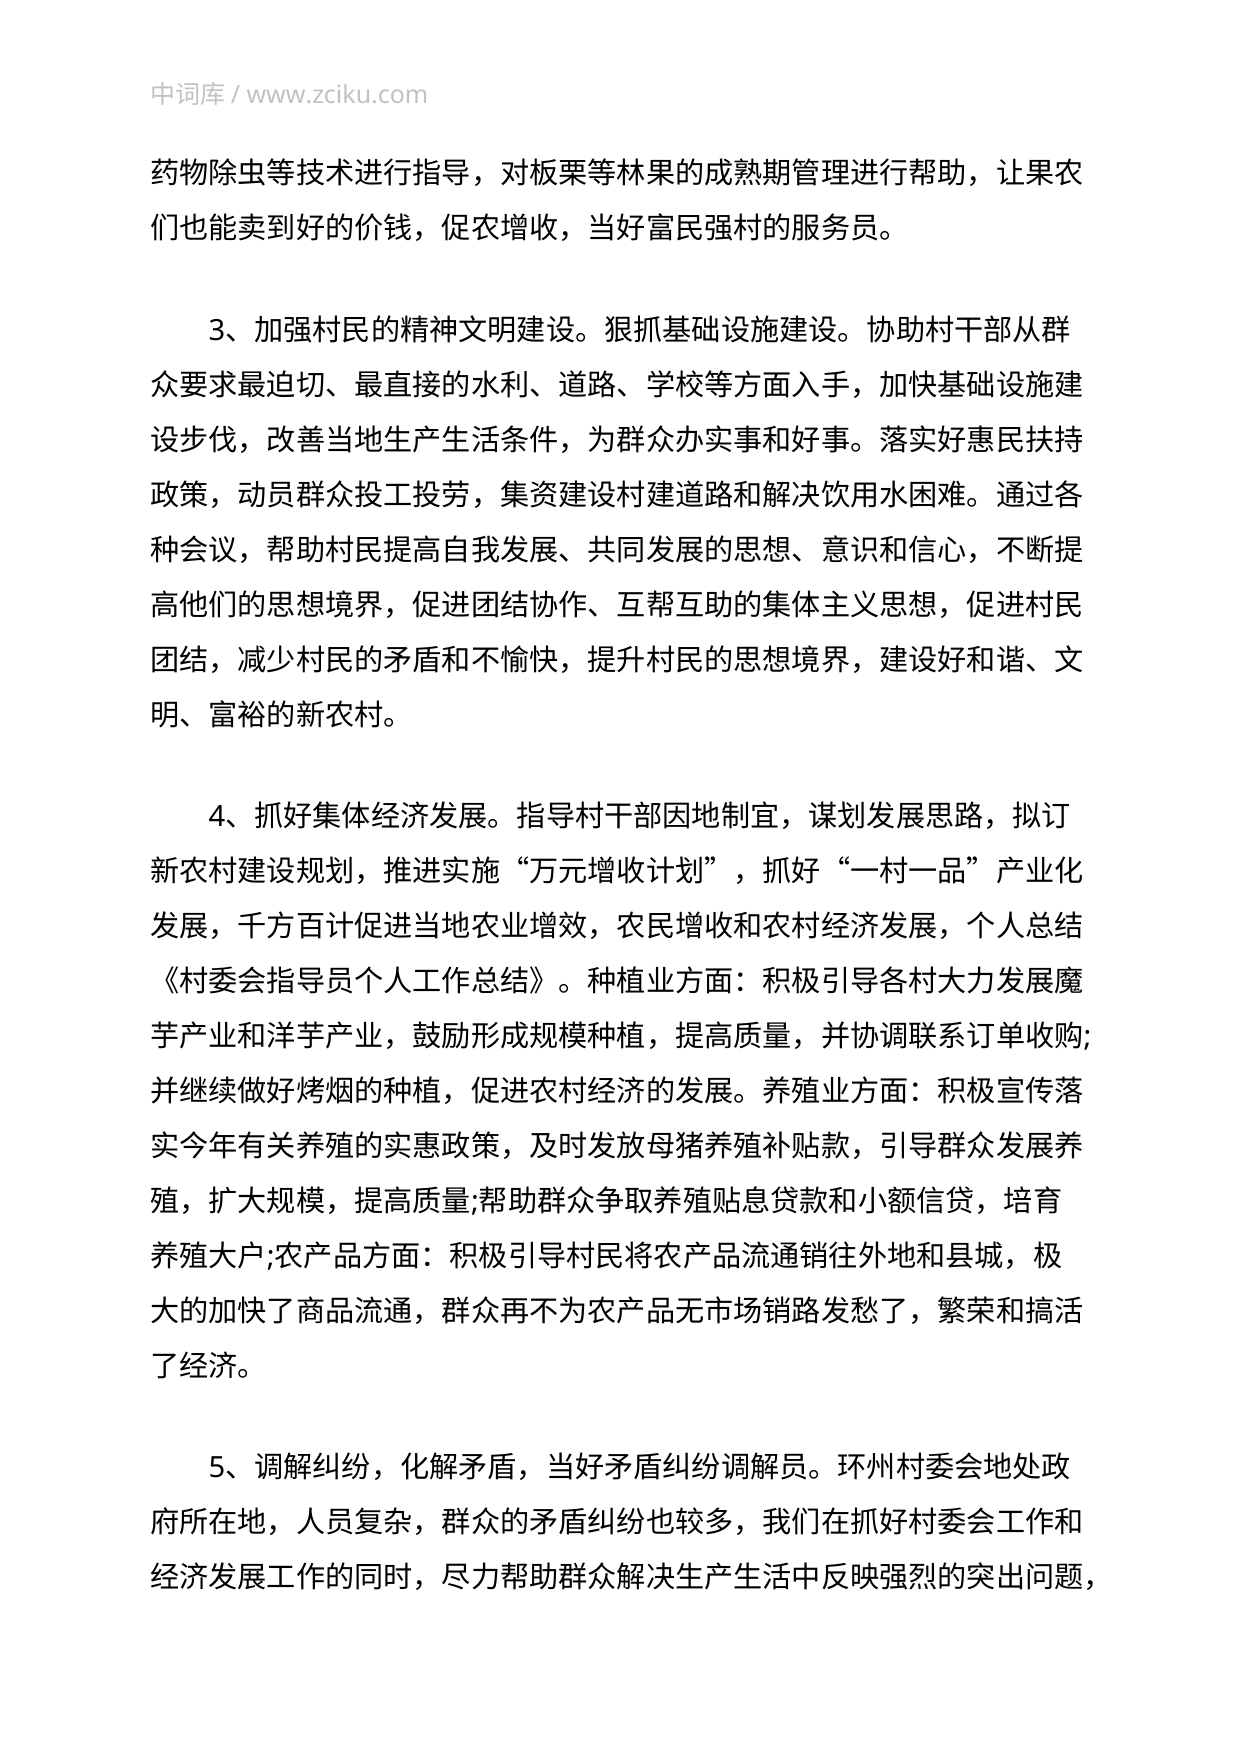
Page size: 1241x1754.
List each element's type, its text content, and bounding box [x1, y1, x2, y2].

text 4、抓好集体经济发展。指导村干部因地制宜，谋划发展思路，拟订新农村建设规划，推进实施“万元增收计划”，抓好“一村一品”产业化发展，千方百计促进当地农业增效，农民增收和农村经济发展，个人总结《村委会指导员个人工作总结》。种植业方面：积极引导各村大力发展魔芋产业和洋芋产业，鼓励形成规模种植，提高质量，并协调联系订单收购;并继续做好烤烟的种植，促进农村经济的发展。养殖业方面：积极宣传落实今年有关养殖的实惠政策，及时发放母猪养殖补贴款，引导群众发展养殖，扩大规模，提高质量;帮助群众争取养殖贴息贷款和小额信贷，培育养殖大户;农产品方面：积极引导村民将农产品流通销往外地和县城，极大的加快了商品流通，群众再不为农产品无市场销路发愁了，繁荣和搞活了经济。 [150, 793, 1090, 1384]
text 3、加强村民的精神文明建设。狠抓基础设施建设。协助村干部从群众要求最迫切、最直接的水利、道路、学校等方面入手，加快基础设施建设步伐，改善当地生产生活条件，为群众办实事和好事。落实好惠民扶持政策，动员群众投工投劳，集资建设村建道路和解决饮用水困难。通过各种会议，帮助村民提高自我发展、共同发展的思想、意识和信心，不断提高他们的思想境界，促进团结协作、互帮互助的集体主义思想，促进村民团结，减少村民的矛盾和不愉快，提升村民的思想境界，建设好和谐、文明、富裕的新农村。 [150, 307, 1090, 733]
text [150, 150, 1090, 247]
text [150, 1444, 1090, 1596]
